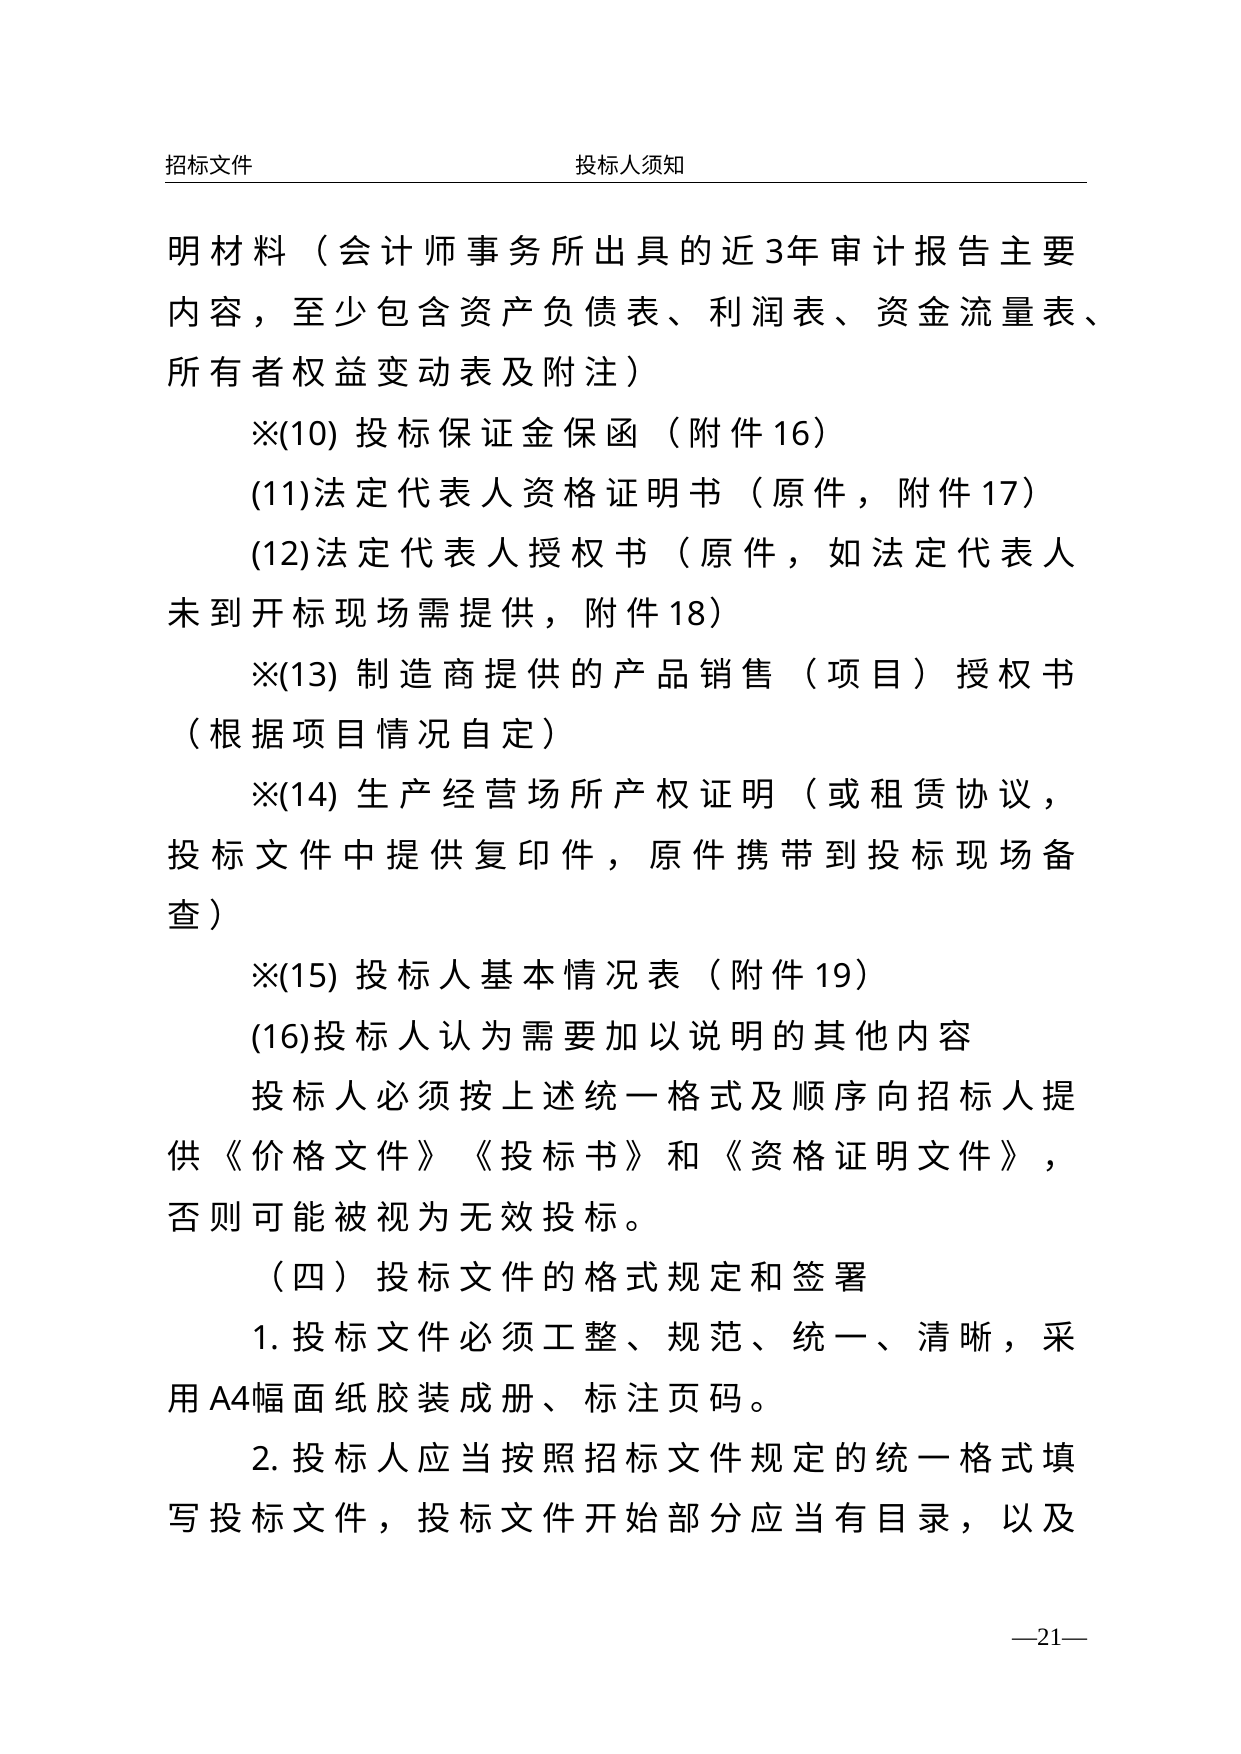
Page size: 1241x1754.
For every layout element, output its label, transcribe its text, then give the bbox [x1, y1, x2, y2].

text ※(10)投标保证金保函（附件16） [168, 400, 1084, 461]
text ※(15)投标人基本情况表（附件19） [168, 943, 1084, 1003]
text (12)法定代表人授权书（原件，如法定代表人未到开标现场需提供，附件18） [168, 521, 1084, 642]
text 投标人必须按上述统一格式及顺序向招标人提供《价格文件》《投标书》和《资格证明文件》，否则可能被视为无效投标。 [168, 1064, 1084, 1245]
text (16)投标人认为需要加以说明的其他内容 [168, 1003, 1084, 1064]
text ※(13)制造商提供的产品销售（项目）授权书（根据项目情况自定） [168, 642, 1084, 762]
text ※(14)生产经营场所产权证明（或租赁协议，投标文件中提供复印件，原件携带到投标现场备查） [168, 762, 1084, 943]
text (11)法定代表人资格证明书（原件，附件17） [168, 461, 1084, 521]
text 1.投标文件必须工整、规范、统一、清晰，采用A4幅面纸胶装成册、标注页码。 [168, 1305, 1084, 1426]
text （四）投标文件的格式规定和签署 [168, 1245, 1084, 1305]
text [168, 219, 1084, 400]
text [168, 1426, 1084, 1546]
